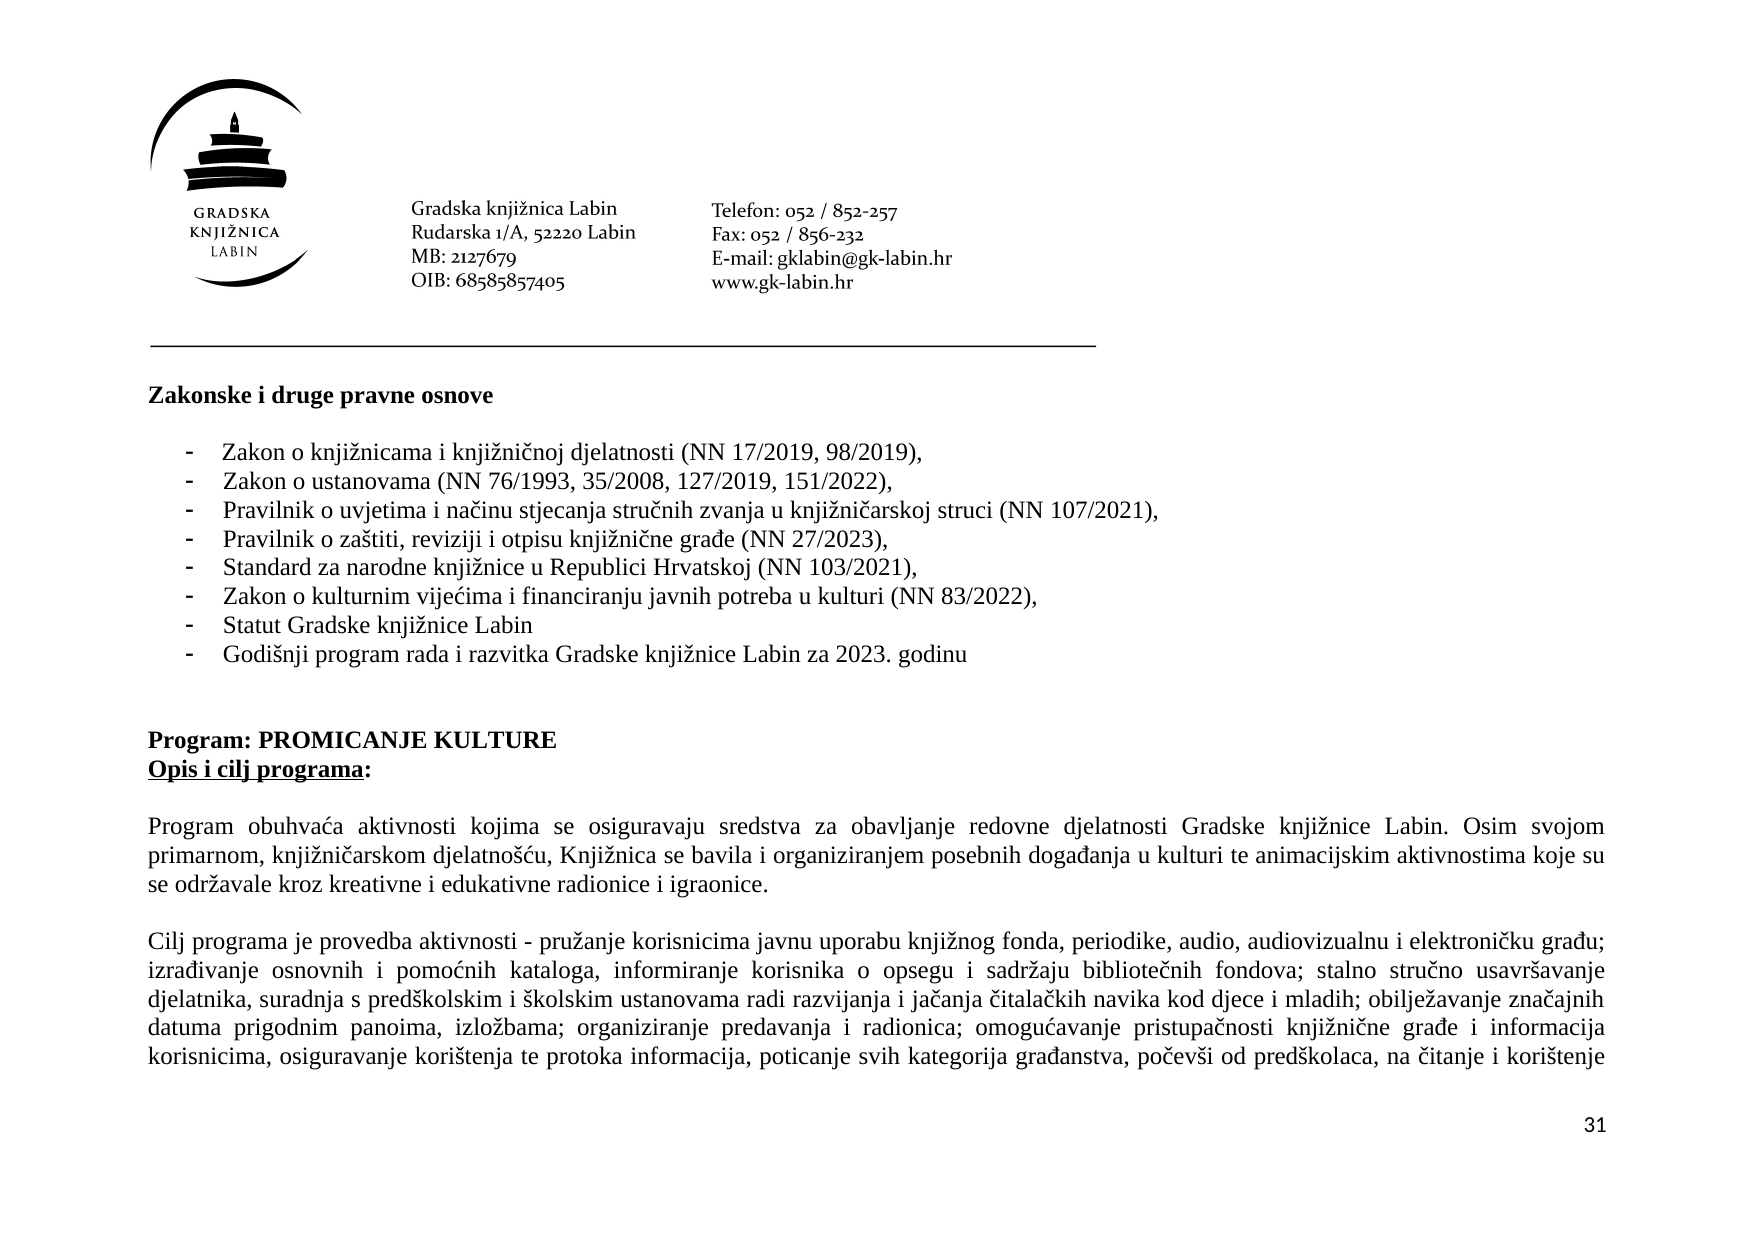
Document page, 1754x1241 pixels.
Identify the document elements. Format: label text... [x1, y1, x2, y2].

list Zakon o kulturnim vijećima i financiranju javnih potreba u kulturi (NN 83/2022), [185, 581, 1606, 610]
text Opis i cilj programa: [148, 754, 1606, 782]
list Zakon o knjižnicama i knjižničnoj djelatnosti (NN 17/2019, 98/2019), [185, 437, 1606, 466]
list Standard za narodne knjižnice u Republici Hrvatskoj (NN 103/2021), [185, 552, 1606, 581]
text Zakonske i druge pravne osnove [148, 380, 1606, 409]
list Statut Gradske knjižnice Labin [185, 610, 1606, 639]
text Program obuhvaća aktivnosti kojima se osiguravaju sredstva za obavljanje redovne djelatnosti Gradske knjižnice Labin. Osim svojom primarnom, knjižničarskom djelatnošću, Knjižnica se bavila i organiziranjem posebnih događanja u kulturi te animacijskim aktivnostima koje su se održavale kroz kreativne i edukativne radionice i igraonice. [148, 811, 1606, 897]
list Pravilnik o zaštiti, reviziji i otpisu knjižnične građe (NN 27/2023), [185, 524, 1606, 552]
list Godišnji program rada i razvitka Gradske knjižnice Labin za 2023. godinu [185, 639, 1606, 667]
list Pravilnik o uvjetima i načinu stjecanja stručnih zvanja u knjižničarskoj struci (NN 107/2021), [185, 495, 1606, 524]
list Zakon o ustanovama (NN 76/1993, 35/2008, 127/2019, 151/2022), [185, 466, 1606, 495]
text Program: PROMICANJE KULTURE [148, 725, 1606, 754]
picture [147, 73, 1099, 352]
